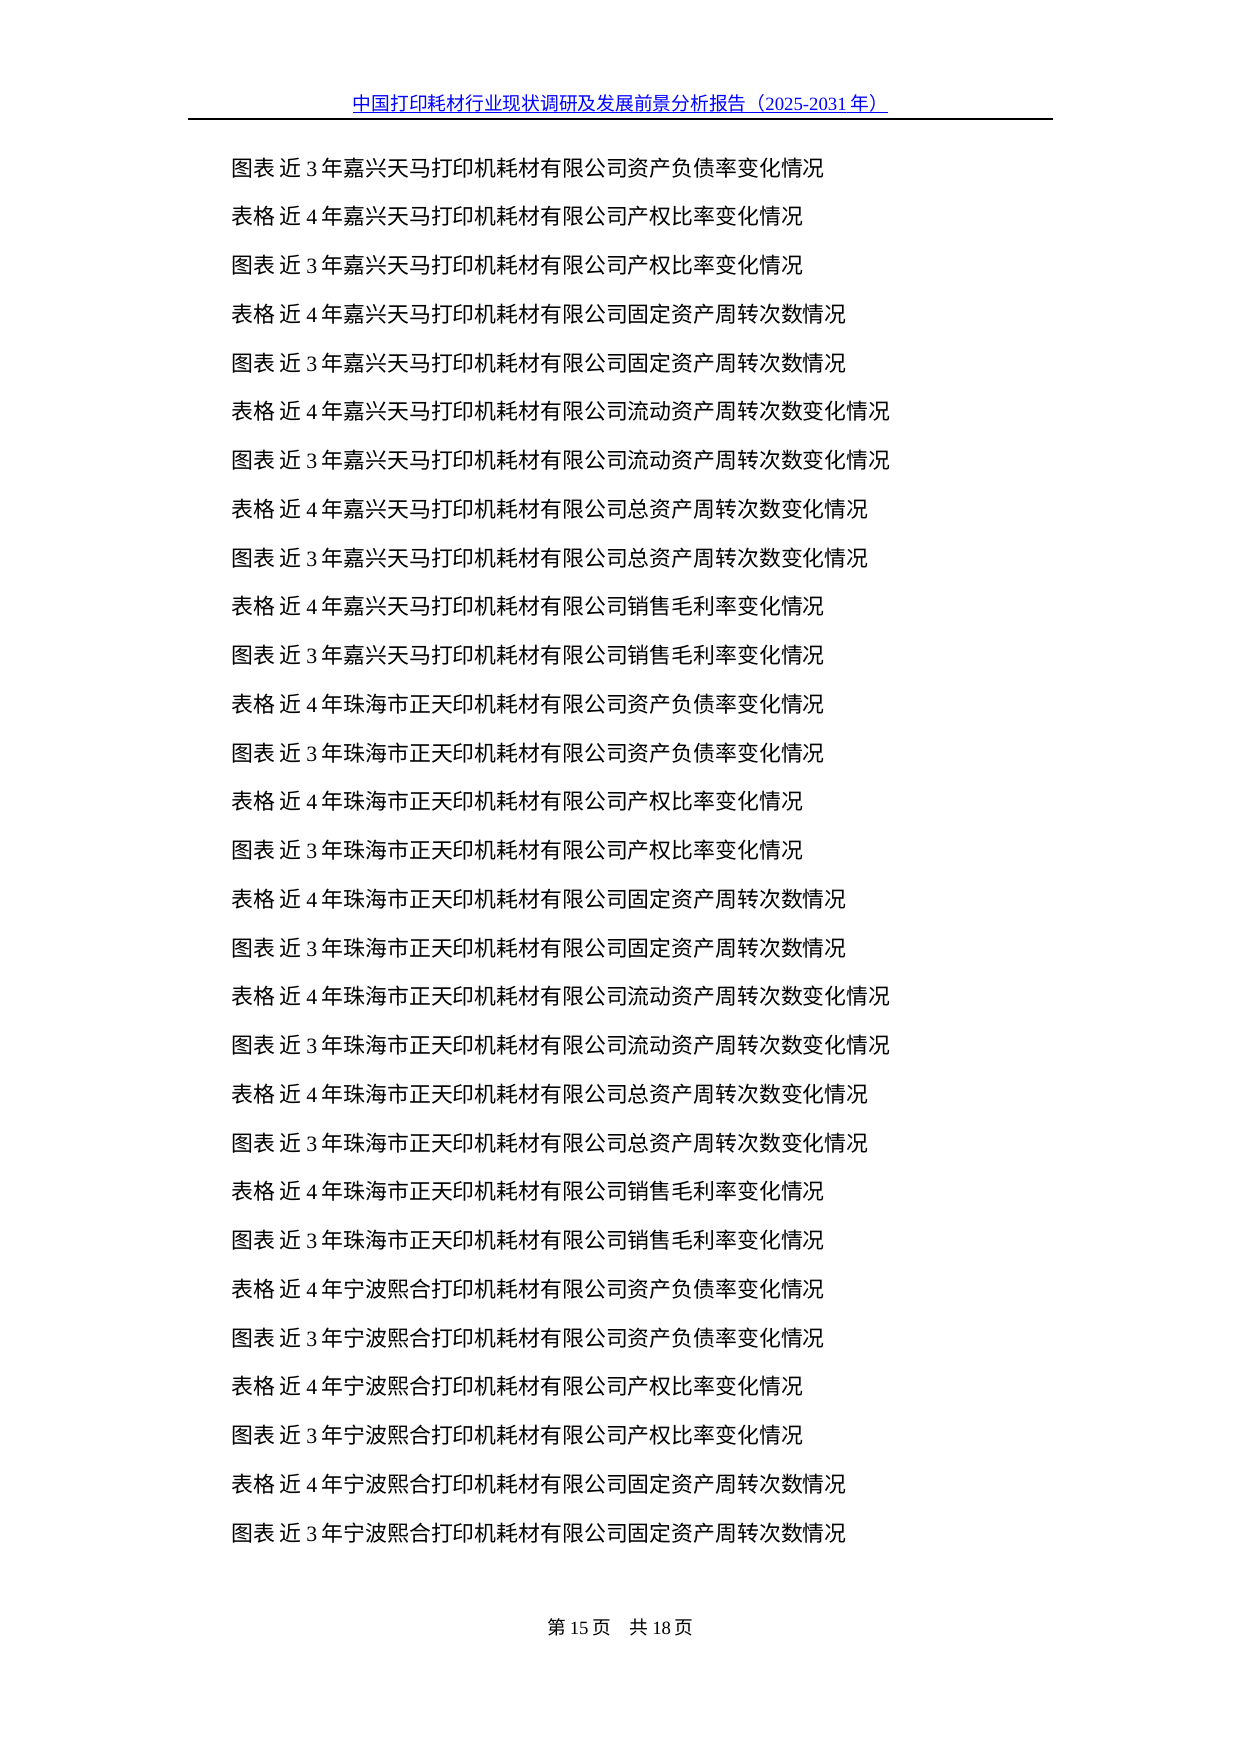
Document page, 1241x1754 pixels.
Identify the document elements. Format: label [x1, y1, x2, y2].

text [187, 150, 1053, 1548]
